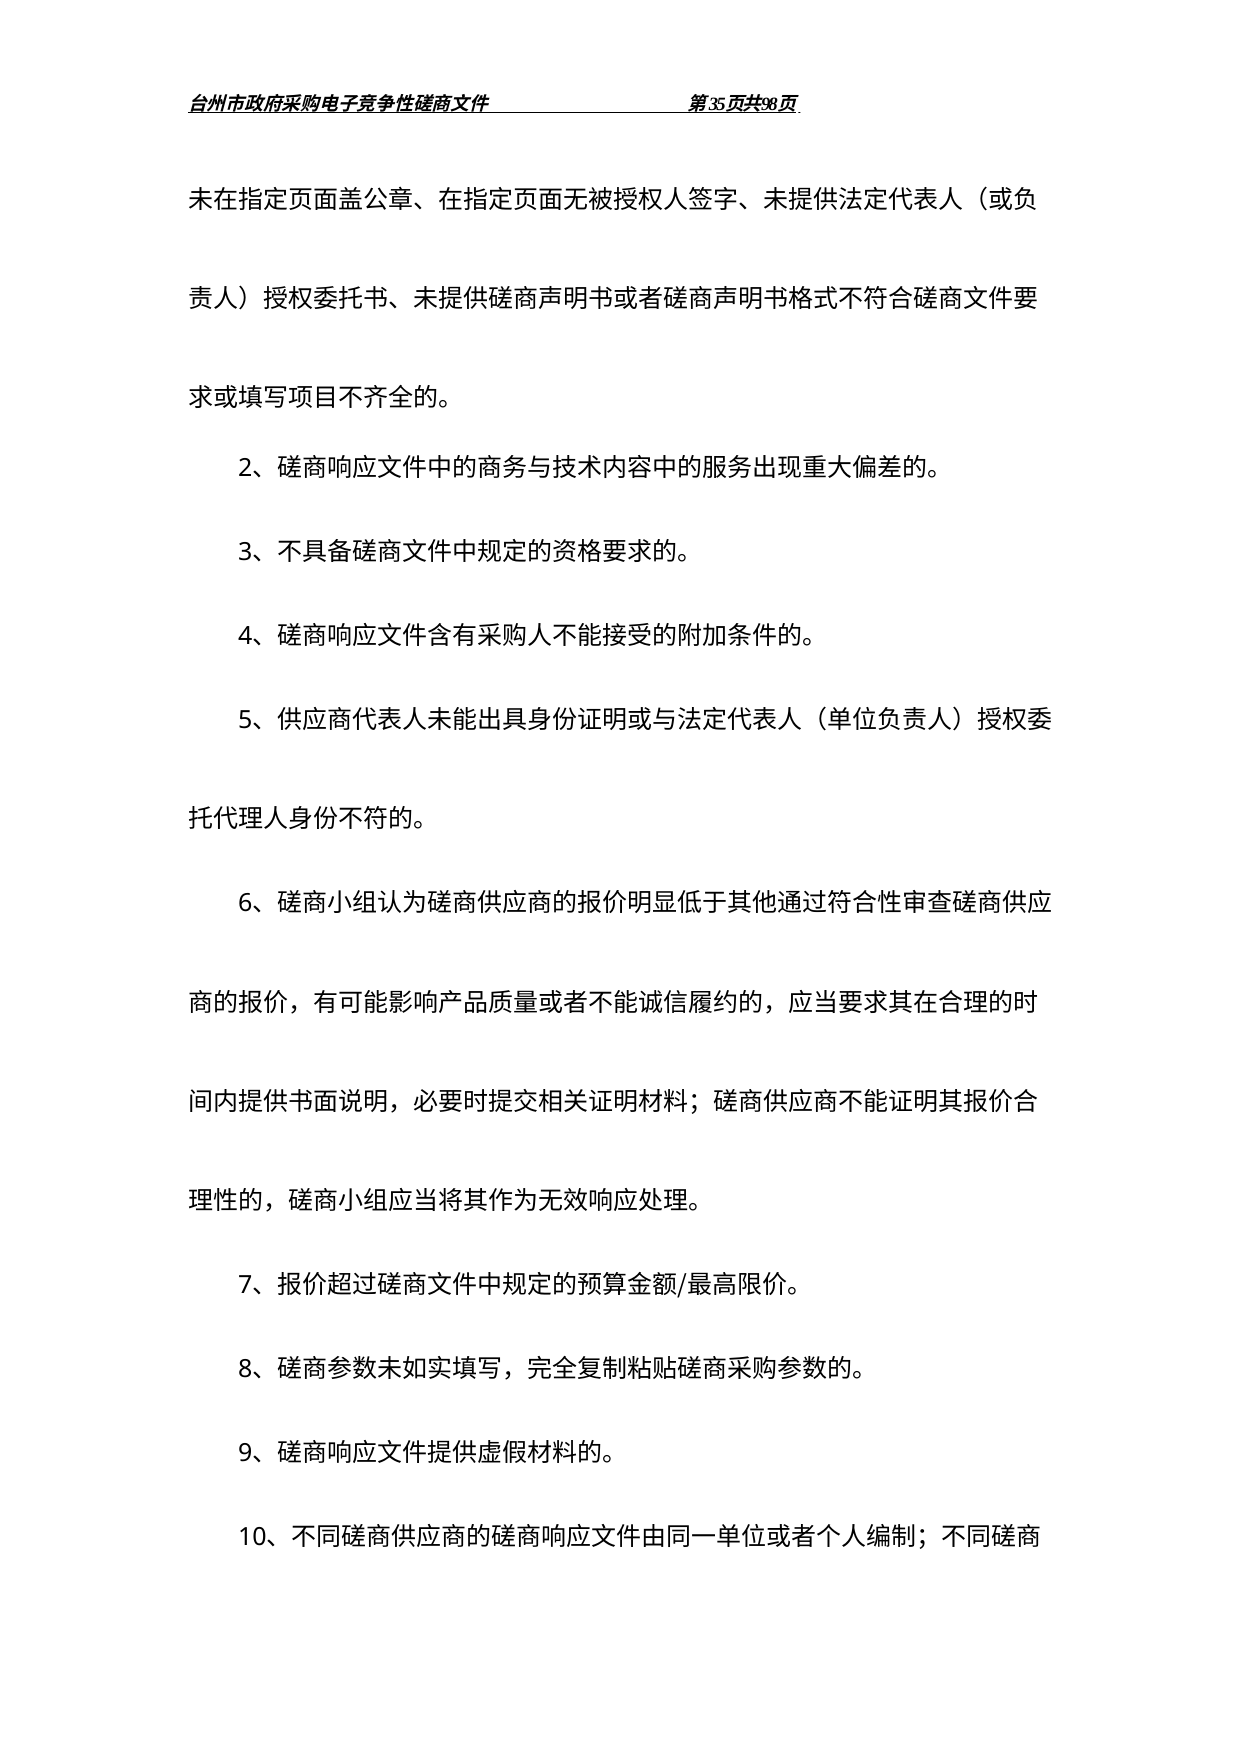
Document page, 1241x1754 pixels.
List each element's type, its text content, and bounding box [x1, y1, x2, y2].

text 3、不具备磋商文件中规定的资格要求的。 [188, 516, 1052, 582]
text 8、磋商参数未如实填写，完全复制粘贴磋商采购参数的。 [188, 1333, 1052, 1399]
text 2、磋商响应文件中的商务与技术内容中的服务出现重大偏差的。 [188, 432, 1052, 498]
text 6、磋商小组认为磋商供应商的报价明显低于其他通过符合性审查磋商供应商的报价，有可能影响产品质量或者不能诚信履约的，应当要求其在合理的时间内提供书面说明，必要时提交相关证明材料；磋商供应商不能证明其报价合理性的，磋商小组应当将其作为无效响应处理。 [188, 868, 1052, 1231]
text 5、供应商代表人未能出具身份证明或与法定代表人（单位负责人）授权委托代理人身份不符的。 [188, 685, 1052, 850]
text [188, 150, 1052, 414]
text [188, 1502, 1052, 1568]
text 7、报价超过磋商文件中规定的预算金额/最高限价。 [188, 1249, 1052, 1315]
text 4、磋商响应文件含有采购人不能接受的附加条件的。 [188, 601, 1052, 667]
text 9、磋商响应文件提供虚假材料的。 [188, 1418, 1052, 1484]
